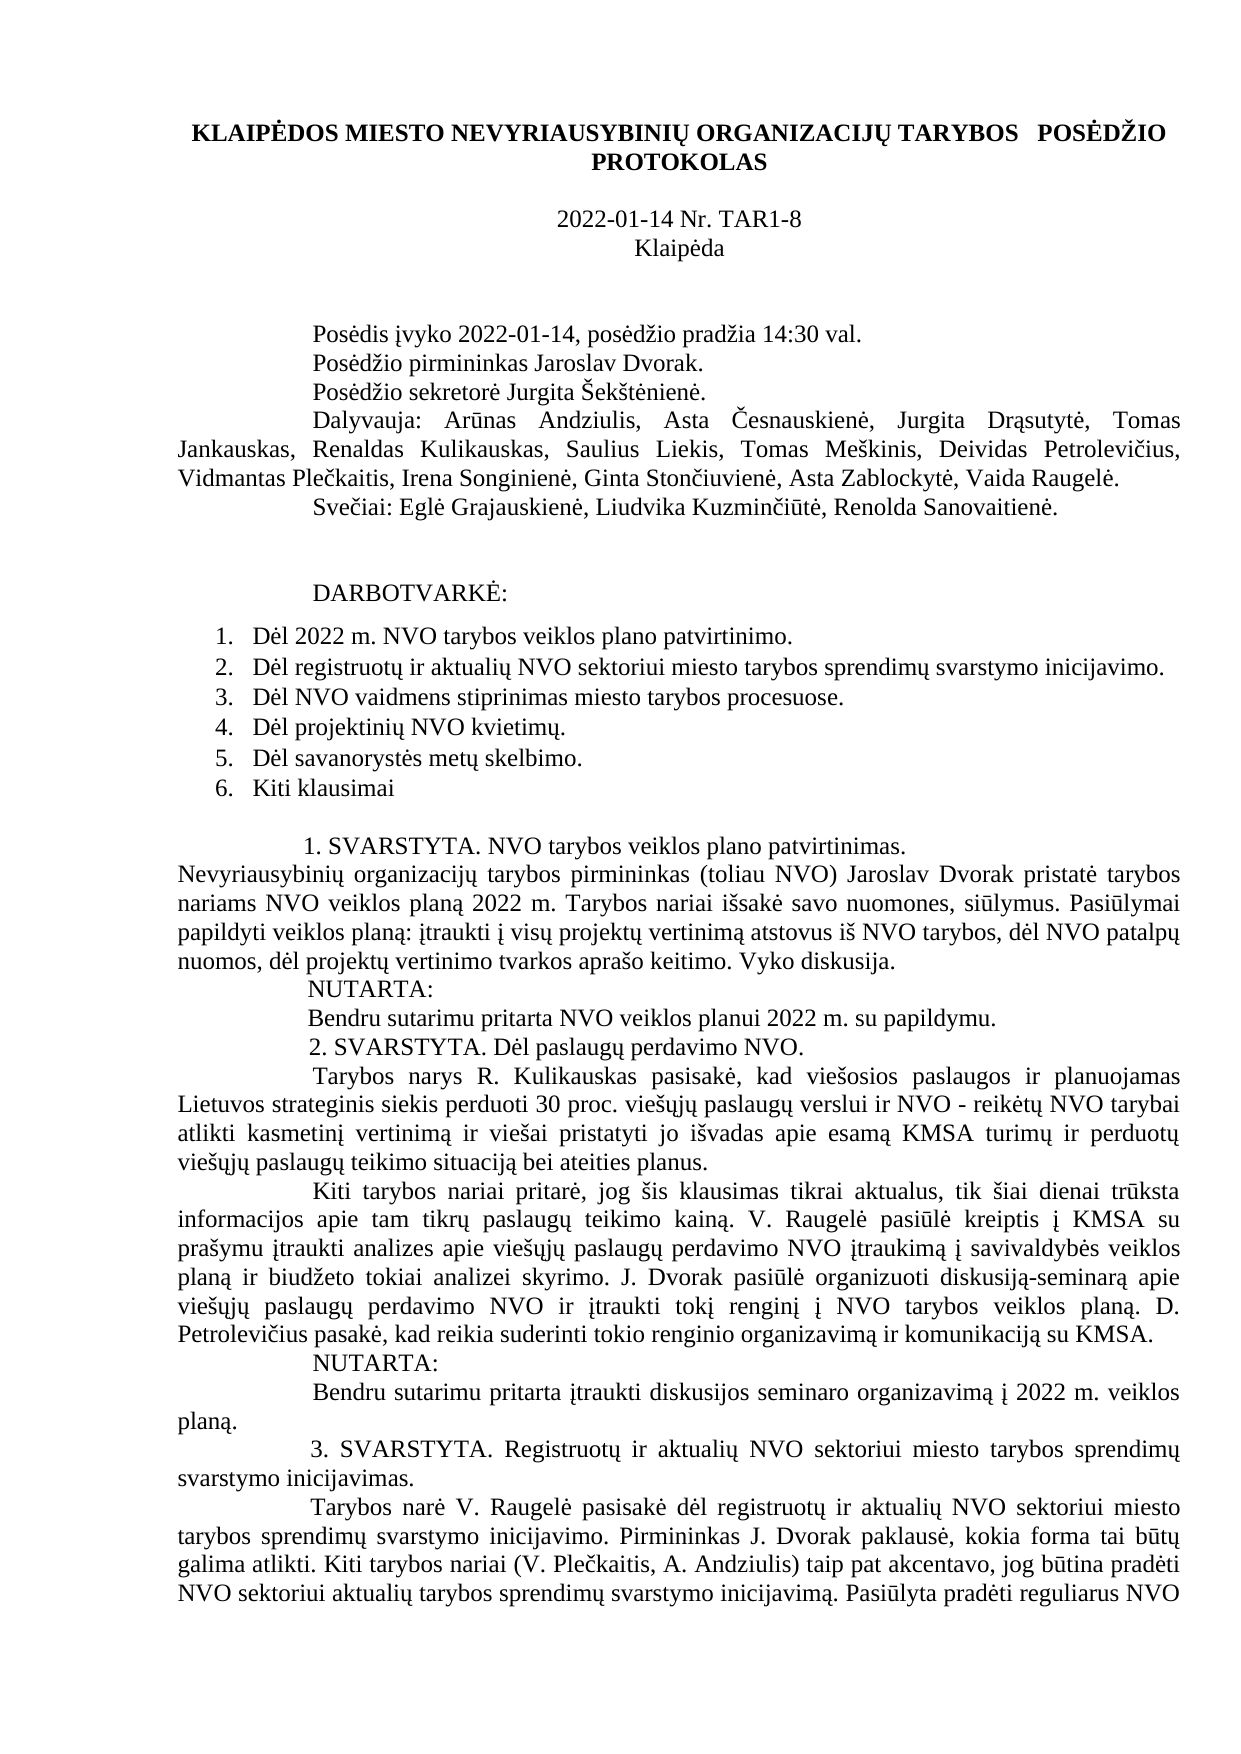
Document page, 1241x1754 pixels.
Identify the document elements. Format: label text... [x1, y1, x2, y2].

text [177, 1492, 1181, 1607]
list Dėl registruotų ir aktualių NVO sektoriui miesto tarybos sprendimų svarstymo inicijavimo. [215, 652, 1181, 680]
text Dalyvauja: Arūnas Andziulis, Asta Česnauskienė, Jurgita Drąsutytė, Tomas Jankauskas, Renaldas Kulikauskas, Saulius Liekis, Tomas Meškinis, Deividas Petrolevičius, Vidmantas Plečkaitis, Irena Songinienė, Ginta Stončiuvienė, Asta Zablockytė, Vaida Raugelė. [177, 406, 1181, 492]
list Dėl 2022 m. NVO tarybos veiklos plano patvirtinimo. [215, 621, 1181, 650]
text 3. SVARSTYTA. Registruotų ir aktualių NVO sektoriui miesto tarybos sprendimų svarstymo inicijavimas. [177, 1434, 1181, 1492]
list Dėl NVO vaidmens stiprinimas miesto tarybos procesuose. [215, 682, 1181, 711]
text Bendru sutarimu pritarta įtraukti diskusijos seminaro organizavimą į 2022 m. veiklos planą. [177, 1377, 1181, 1434]
list 1. SVARSTYTA. NVO tarybos veiklos plano patvirtinimas. [222, 831, 1181, 859]
list Dėl projektinių NVO kvietimų. [215, 712, 1181, 741]
text NUTARTA: [251, 974, 1181, 1003]
text NUTARTA: [177, 1348, 1181, 1377]
text Posėdžio sekretorė Jurgita Šekštėnienė. [177, 377, 1181, 406]
text 2. SVARSTYTA. Dėl paslaugų perdavimo NVO. [177, 1032, 1181, 1061]
list Kiti klausimai [215, 773, 1181, 802]
text Bendru sutarimu pritarta NVO veiklos planui 2022 m. su papildymu. [251, 1003, 1181, 1032]
text 2022-01-14 Nr. TAR1-8 [177, 204, 1181, 233]
text Svečiai: Eglė Grajauskienė, Liudvika Kuzminčiūtė, Renolda Sanovaitienė. [177, 492, 1181, 521]
text Klaipėda [177, 233, 1181, 262]
text Nevyriausybinių organizacijų tarybos pirmininkas (toliau NVO) Jaroslav Dvorak pristatė tarybos nariams NVO veiklos planą 2022 m. Tarybos nariai išsakė savo nuomones, siūlymus. Pasiūlymai papildyti veiklos planą: įtraukti į visų projektų vertinimą atstovus iš NVO tarybos, dėl NVO patalpų nuomos, dėl projektų vertinimo tvarkos aprašo keitimo. Vyko diskusija. [177, 859, 1181, 974]
text DARBOTVARKĖ: [177, 578, 1181, 607]
list Dėl savanorystės metų skelbimo. [215, 743, 1181, 772]
text Posėdis įvyko 2022-01-14, posėdžio pradžia 14:30 val. [177, 319, 1181, 348]
text Posėdžio pirmininkas Jaroslav Dvorak. [177, 348, 1181, 377]
text KLAIPĖDOS MIESTO NEVYRIAUSYBINIŲ ORGANIZACIJŲ TARYBOS POSĖDŽIO PROTOKOLAS [177, 118, 1181, 176]
text Tarybos narys R. Kulikauskas pasisakė, kad viešosios paslaugos ir planuojamas Lietuvos strateginis siekis perduoti 30 proc. viešųjų paslaugų verslui ir NVO - reikėtų NVO tarybai atlikti kasmetinį vertinimą ir viešai pristatyti jo išvadas apie esamą KMSA turimų ir perduotų viešųjų paslaugų teikimo situaciją bei ateities planus. [177, 1061, 1181, 1176]
text Kiti tarybos nariai pritarė, jog šis klausimas tikrai aktualus, tik šiai dienai trūksta informacijos apie tam tikrų paslaugų teikimo kainą. V. Raugelė pasiūlė kreiptis į KMSA su prašymu įtraukti analizes apie viešųjų paslaugų perdavimo NVO įtraukimą į savivaldybės veiklos planą ir biudžeto tokiai analizei skyrimo. J. Dvorak pasiūlė organizuoti diskusiją-seminarą apie viešųjų paslaugų perdavimo NVO ir įtraukti tokį renginį į NVO tarybos veiklos planą. D. Petrolevičius pasakė, kad reikia suderinti tokio renginio organizavimą ir komunikaciją su KMSA. [177, 1176, 1181, 1348]
